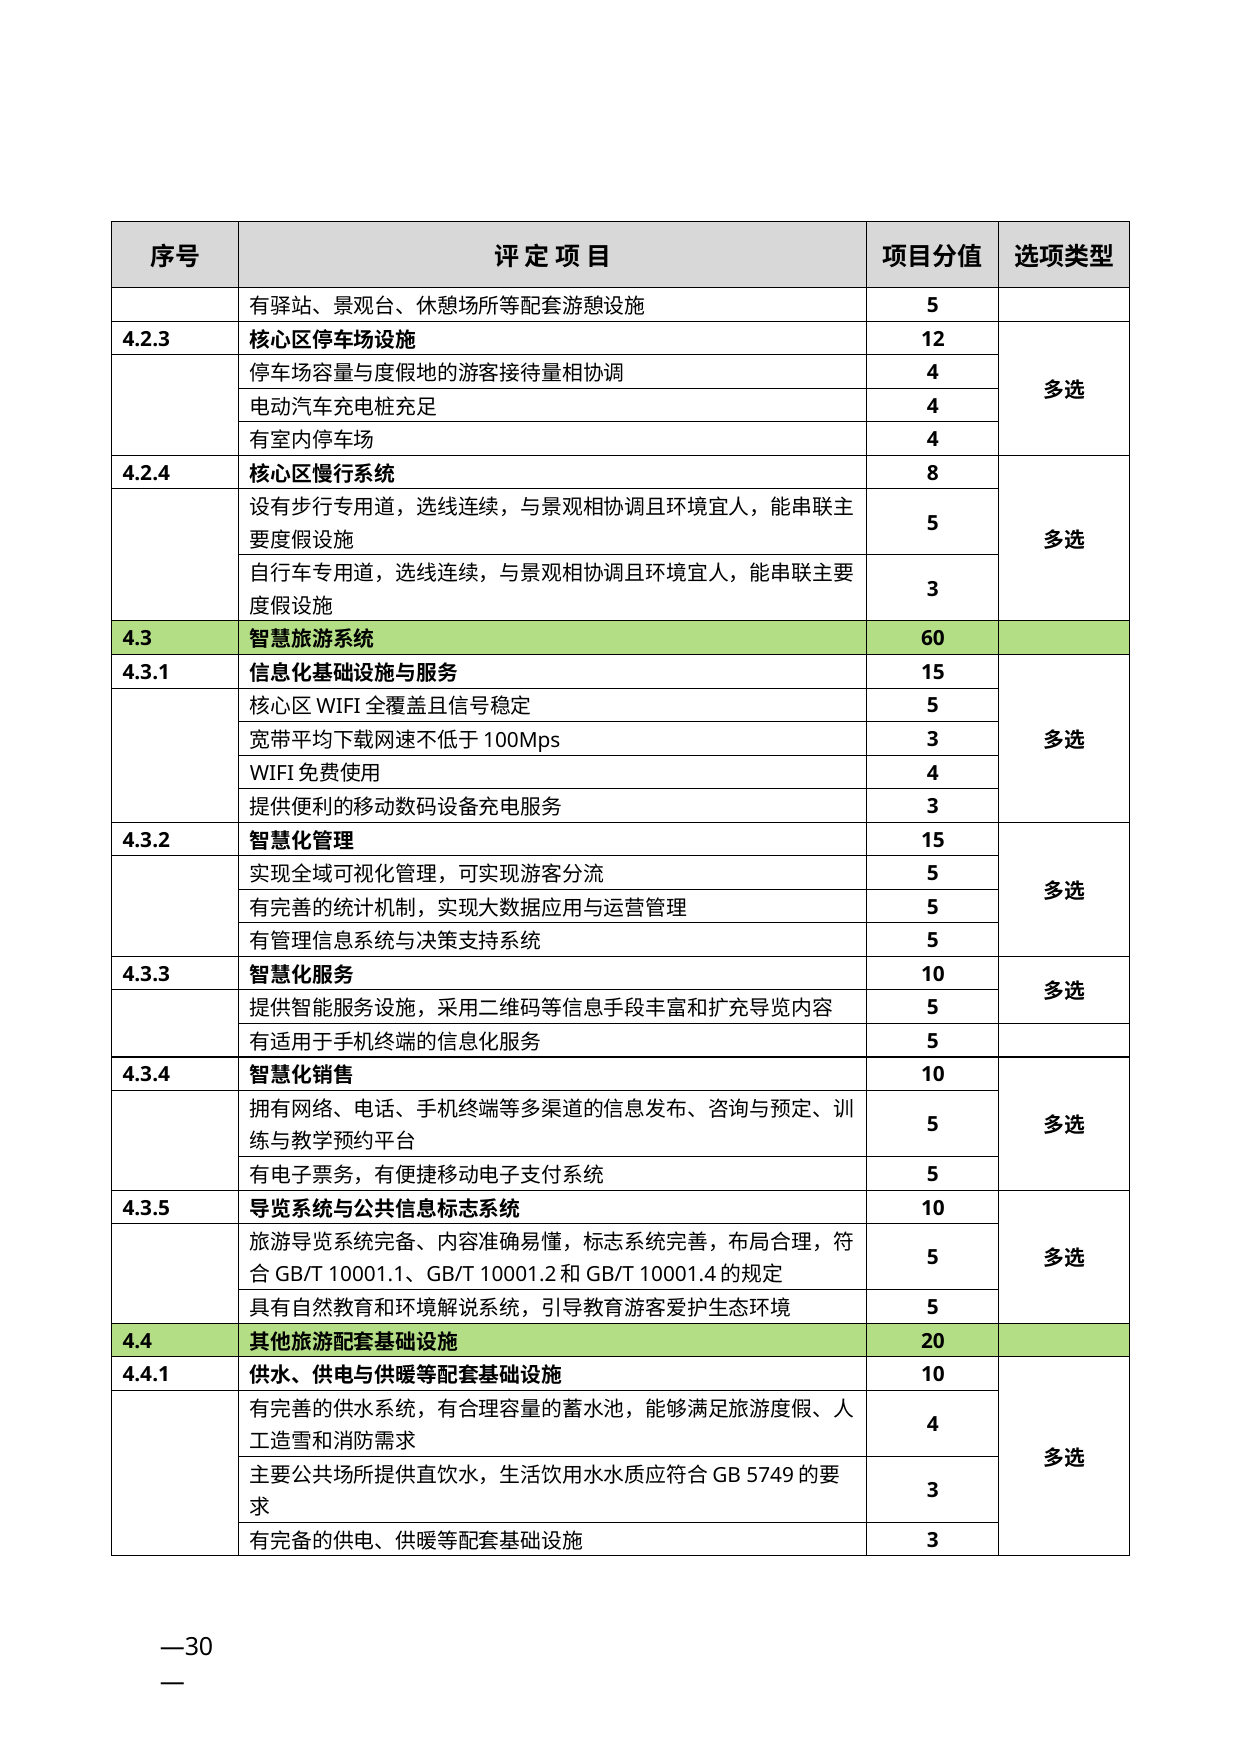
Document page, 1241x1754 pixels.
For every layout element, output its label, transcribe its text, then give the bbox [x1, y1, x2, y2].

table_cell [112, 1391, 238, 1555]
table_cell 有完善的供水系统，有合理容量的蓄水池，能够满足旅游度假、人工造雪和消防需求 [239, 1391, 866, 1456]
table_cell 3 [867, 1523, 998, 1555]
table_cell 4 [867, 389, 998, 421]
table_cell 拥有网络、电话、手机终端等多渠道的信息发布、咨询与预定、训练与教学预约平台 [239, 1091, 866, 1156]
table_cell 多选 [999, 456, 1129, 620]
table_cell 3 [867, 722, 998, 754]
table_cell 有驿站、景观台、休憩场所等配套游憩设施 [239, 288, 866, 321]
table_cell 10 [867, 1357, 998, 1390]
table_cell 多选 [999, 655, 1129, 822]
table_cell 核心区WIFI全覆盖且信号稳定 [239, 689, 866, 721]
table_cell 5 [867, 990, 998, 1023]
table_cell 设有步行专用道，选线连续，与景观相协调且环境宜人，能串联主要度假设施 [239, 489, 866, 554]
table_cell 15 [867, 655, 998, 687]
table_cell [112, 489, 238, 620]
table_cell 15 [867, 823, 998, 855]
table_cell 有完善的统计机制，实现大数据应用与运营管理 [239, 890, 866, 922]
table_cell 有适用于手机终端的信息化服务 [239, 1024, 866, 1056]
table_header 选项类型 [999, 222, 1129, 287]
table_cell 主要公共场所提供直饮水，生活饮用水水质应符合GB 5749的要求 [239, 1457, 866, 1522]
table_cell 智慧化销售 [239, 1058, 866, 1090]
table_cell [112, 1091, 238, 1189]
table_cell 4 [867, 1391, 998, 1456]
table_cell 其他旅游配套基础设施 [239, 1324, 866, 1356]
table_cell 10 [867, 1191, 998, 1223]
table_cell 4.4 [112, 1324, 238, 1356]
table_cell 多选 [999, 1058, 1129, 1189]
table_header 评 定 项 目 [239, 222, 866, 287]
table_cell 5 [867, 1224, 998, 1289]
table_cell 4 [867, 422, 998, 455]
table_cell [999, 621, 1129, 654]
table_cell [112, 689, 238, 822]
table_cell 4.4.1 [112, 1357, 238, 1390]
table_cell 4.3 [112, 621, 238, 654]
table_cell 智慧化服务 [239, 957, 866, 989]
table_cell 有管理信息系统与决策支持系统 [239, 923, 866, 956]
table_cell 核心区慢行系统 [239, 456, 866, 488]
table_cell 多选 [999, 957, 1129, 1023]
table_cell 信息化基础设施与服务 [239, 655, 866, 687]
table_cell 4.3.5 [112, 1191, 238, 1223]
table_cell 导览系统与公共信息标志系统 [239, 1191, 866, 1223]
table_cell 4.3.2 [112, 823, 238, 855]
table_cell 5 [867, 288, 998, 321]
table_cell 多选 [999, 1191, 1129, 1323]
table_cell 旅游导览系统完备、内容准确易懂，标志系统完善，布局合理，符合GB/T 10001.1、GB/T 10001.2和GB/T 10001.4的规定 [239, 1224, 866, 1289]
table_cell 5 [867, 1290, 998, 1323]
table_cell 5 [867, 1024, 998, 1056]
table_cell [999, 1324, 1129, 1356]
table_cell 60 [867, 621, 998, 654]
table_cell [112, 856, 238, 956]
table_cell 5 [867, 1157, 998, 1189]
table_cell [112, 990, 238, 1056]
table_cell 停车场容量与度假地的游客接待量相协调 [239, 355, 866, 388]
table_cell 4 [867, 355, 998, 388]
table_cell 5 [867, 1091, 998, 1156]
table_cell 3 [867, 1457, 998, 1522]
table_cell 5 [867, 856, 998, 889]
table_cell 有电子票务，有便捷移动电子支付系统 [239, 1157, 866, 1189]
table_cell 12 [867, 322, 998, 354]
table_cell 具有自然教育和环境解说系统，引导教育游客爱护生态环境 [239, 1290, 866, 1323]
table_cell 电动汽车充电桩充足 [239, 389, 866, 421]
table_cell 5 [867, 890, 998, 922]
table_cell [999, 1024, 1129, 1056]
table_cell 核心区停车场设施 [239, 322, 866, 354]
table_cell 4.3.3 [112, 957, 238, 989]
table_cell 5 [867, 489, 998, 554]
table_cell 4.3.4 [112, 1058, 238, 1090]
table_cell 4.3.1 [112, 655, 238, 687]
table_cell 宽带平均下载网速不低于100Mps [239, 722, 866, 754]
table_cell 有室内停车场 [239, 422, 866, 455]
table_cell 3 [867, 789, 998, 822]
table_cell 20 [867, 1324, 998, 1356]
table_cell 多选 [999, 322, 1129, 455]
table_cell 供水、供电与供暖等配套基础设施 [239, 1357, 866, 1390]
table_cell 4 [867, 756, 998, 788]
table_cell 10 [867, 957, 998, 989]
table_cell 5 [867, 923, 998, 956]
table_cell 4.2.3 [112, 322, 238, 354]
table_cell WIFI免费使用 [239, 756, 866, 788]
table_cell [112, 355, 238, 455]
table_cell 提供便利的移动数码设备充电服务 [239, 789, 866, 822]
table_header 项目分值 [867, 222, 998, 287]
table_cell 8 [867, 456, 998, 488]
table_cell 5 [867, 689, 998, 721]
table_cell 提供智能服务设施，采用二维码等信息手段丰富和扩充导览内容 [239, 990, 866, 1023]
table_header 序号 [112, 222, 238, 287]
table_cell 自行车专用道，选线连续，与景观相协调且环境宜人，能串联主要度假设施 [239, 555, 866, 620]
table_cell 多选 [999, 1357, 1129, 1555]
table_cell 智慧旅游系统 [239, 621, 866, 654]
table_cell 实现全域可视化管理，可实现游客分流 [239, 856, 866, 889]
table_cell 多选 [999, 823, 1129, 956]
table_cell 3 [867, 555, 998, 620]
table_cell [112, 1224, 238, 1323]
table_cell 4.2.4 [112, 456, 238, 488]
table_cell 10 [867, 1058, 998, 1090]
table_cell 智慧化管理 [239, 823, 866, 855]
table_cell 有完备的供电、供暖等配套基础设施 [239, 1523, 866, 1555]
